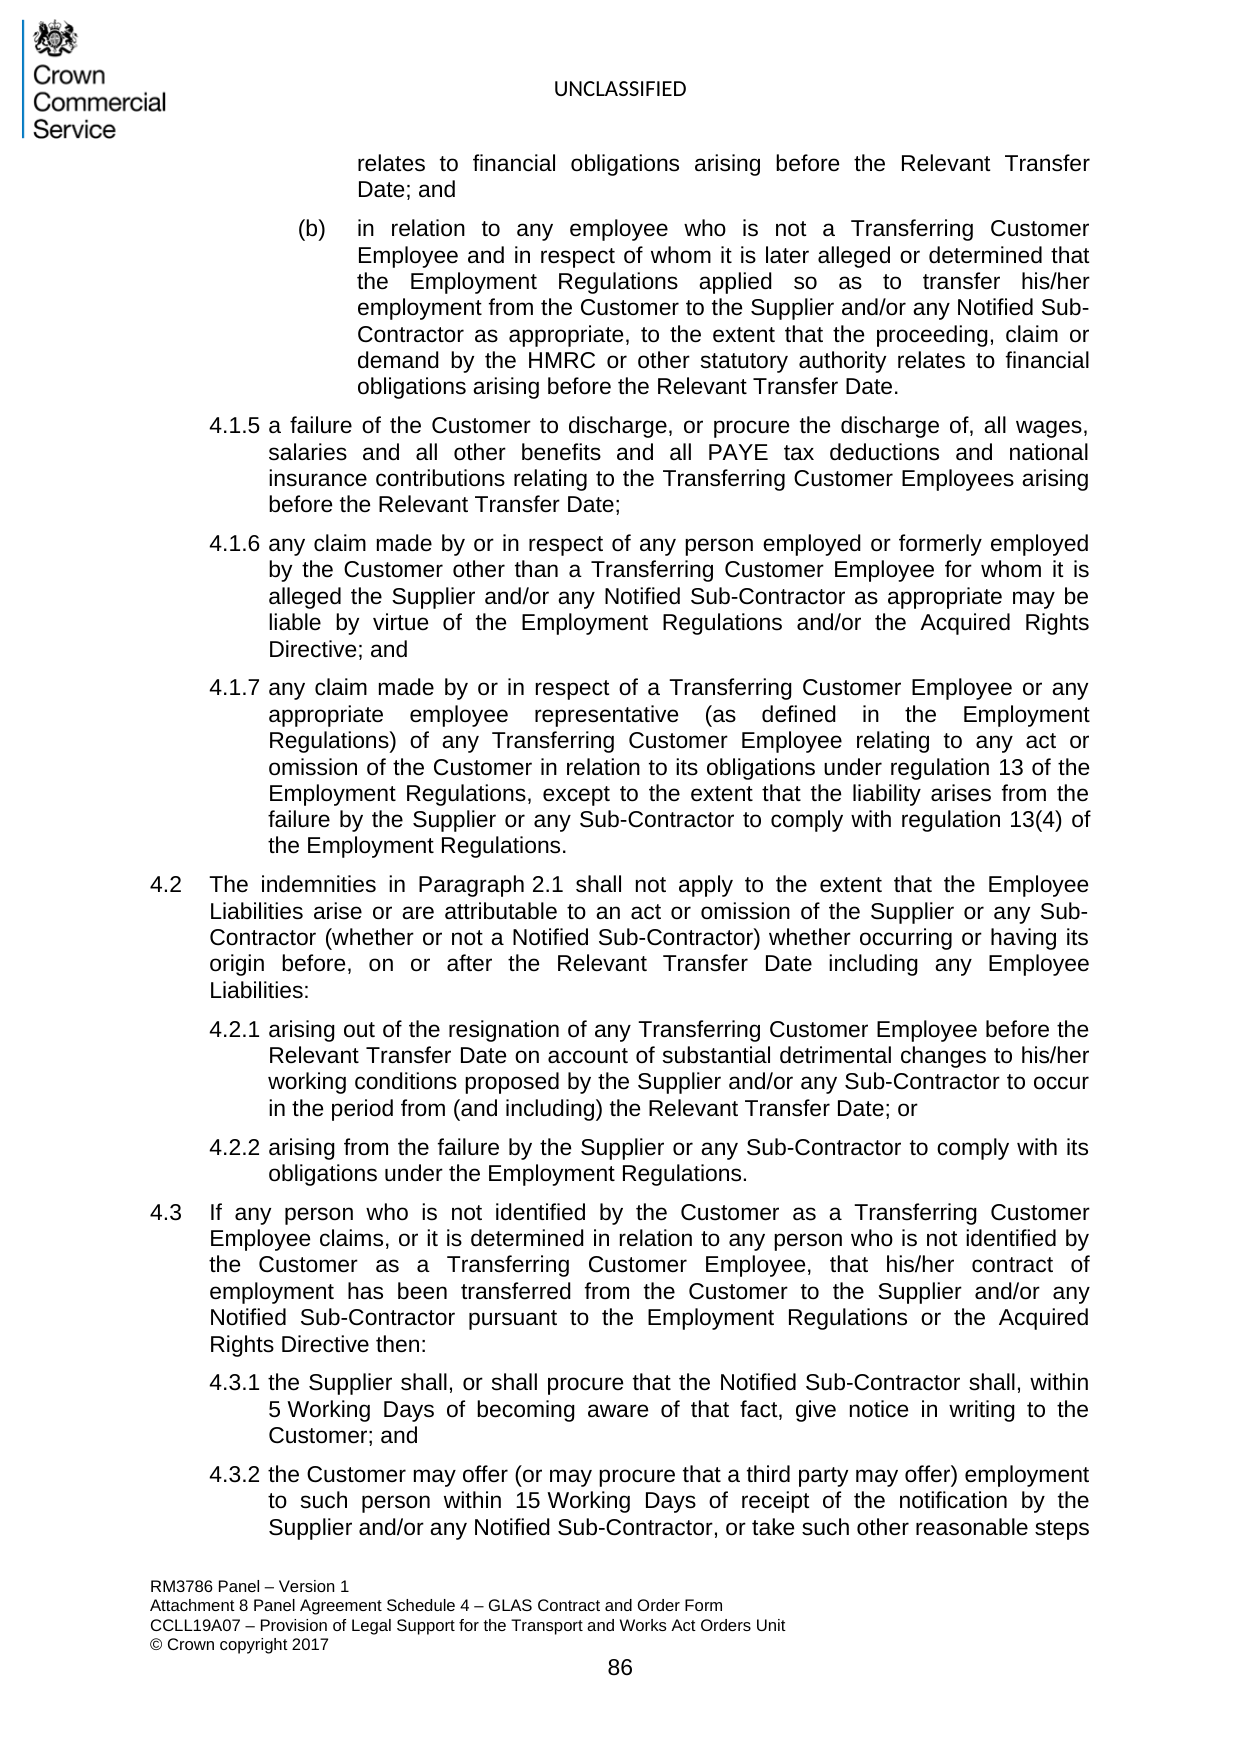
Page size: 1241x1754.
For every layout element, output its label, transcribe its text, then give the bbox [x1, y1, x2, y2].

text arising from the failure by the Supplier or any Sub-Contractor to comply with its obligations under the Employment Regulations. [209, 1133, 1090, 1186]
text arising out of the resignation of any Transferring Customer Employee before the Relevant Transfer Date on account of substantial detrimental changes to his/her working conditions proposed by the Supplier and/or any Sub-Contractor to occur in the period from (and including) the Relevant Transfer Date; or [209, 1016, 1090, 1121]
text any claim made by or in respect of any person employed or formerly employed by the Customer other than a Transferring Customer Employee for whom it is alleged the Supplier and/or any Notified Sub-Contractor as appropriate may be liable by virtue of the Employment Regulations and/or the Acquired Rights Directive; and [209, 530, 1090, 662]
text The indemnities in Paragraph 2.1 shall not apply to the extent that the Employee Liabilities arise or are attributable to an act or omission of the Supplier or any Sub-Contractor (whether or not a Notified Sub-Contractor) whether occurring or having its origin before, on or after the Relevant Transfer Date including any Employee Liabilities: [150, 871, 1090, 1003]
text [298, 150, 1090, 203]
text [209, 1461, 1090, 1540]
text a failure of the Customer to discharge, or procure the discharge of, all wages, salaries and all other benefits and all PAYE tax deductions and national insurance contributions relating to the Transferring Customer Employees arising before the Relevant Transfer Date; [209, 412, 1090, 518]
text If any person who is not identified by the Customer as a Transferring Customer Employee claims, or it is determined in relation to any person who is not identified by the Customer as a Transferring Customer Employee, that his/her contract of employment has been transferred from the Customer to the Supplier and/or any Notified Sub-Contractor pursuant to the Employment Regulations or the Acquired Rights Directive then: [150, 1199, 1090, 1357]
text any claim made by or in respect of a Transferring Customer Employee or any appropriate employee representative (as defined in the Employment Regulations) of any Transferring Customer Employee relating to any act or omission of the Customer in relation to its obligations under regulation 13 of the Employment Regulations, except to the extent that the liability arises from the failure by the Supplier or any Sub-Contractor to comply with regulation 13(4) of the Employment Regulations. [209, 674, 1090, 859]
text the Supplier shall, or shall procure that the Notified Sub-Contractor shall, within 5 Working Days of becoming aware of that fact, give notice in writing to the Customer; and [209, 1369, 1090, 1448]
picture [21, 19, 166, 139]
text in relation to any employee who is not a Transferring Customer Employee and in respect of whom it is later alleged or determined that the Employment Regulations applied so as to transfer his/her employment from the Customer to the Supplier and/or any Notified Sub-Contractor as appropriate, to the extent that the proceeding, claim or demand by the HMRC or other statutory authority relates to financial obligations arising before the Relevant Transfer Date. [298, 215, 1090, 400]
